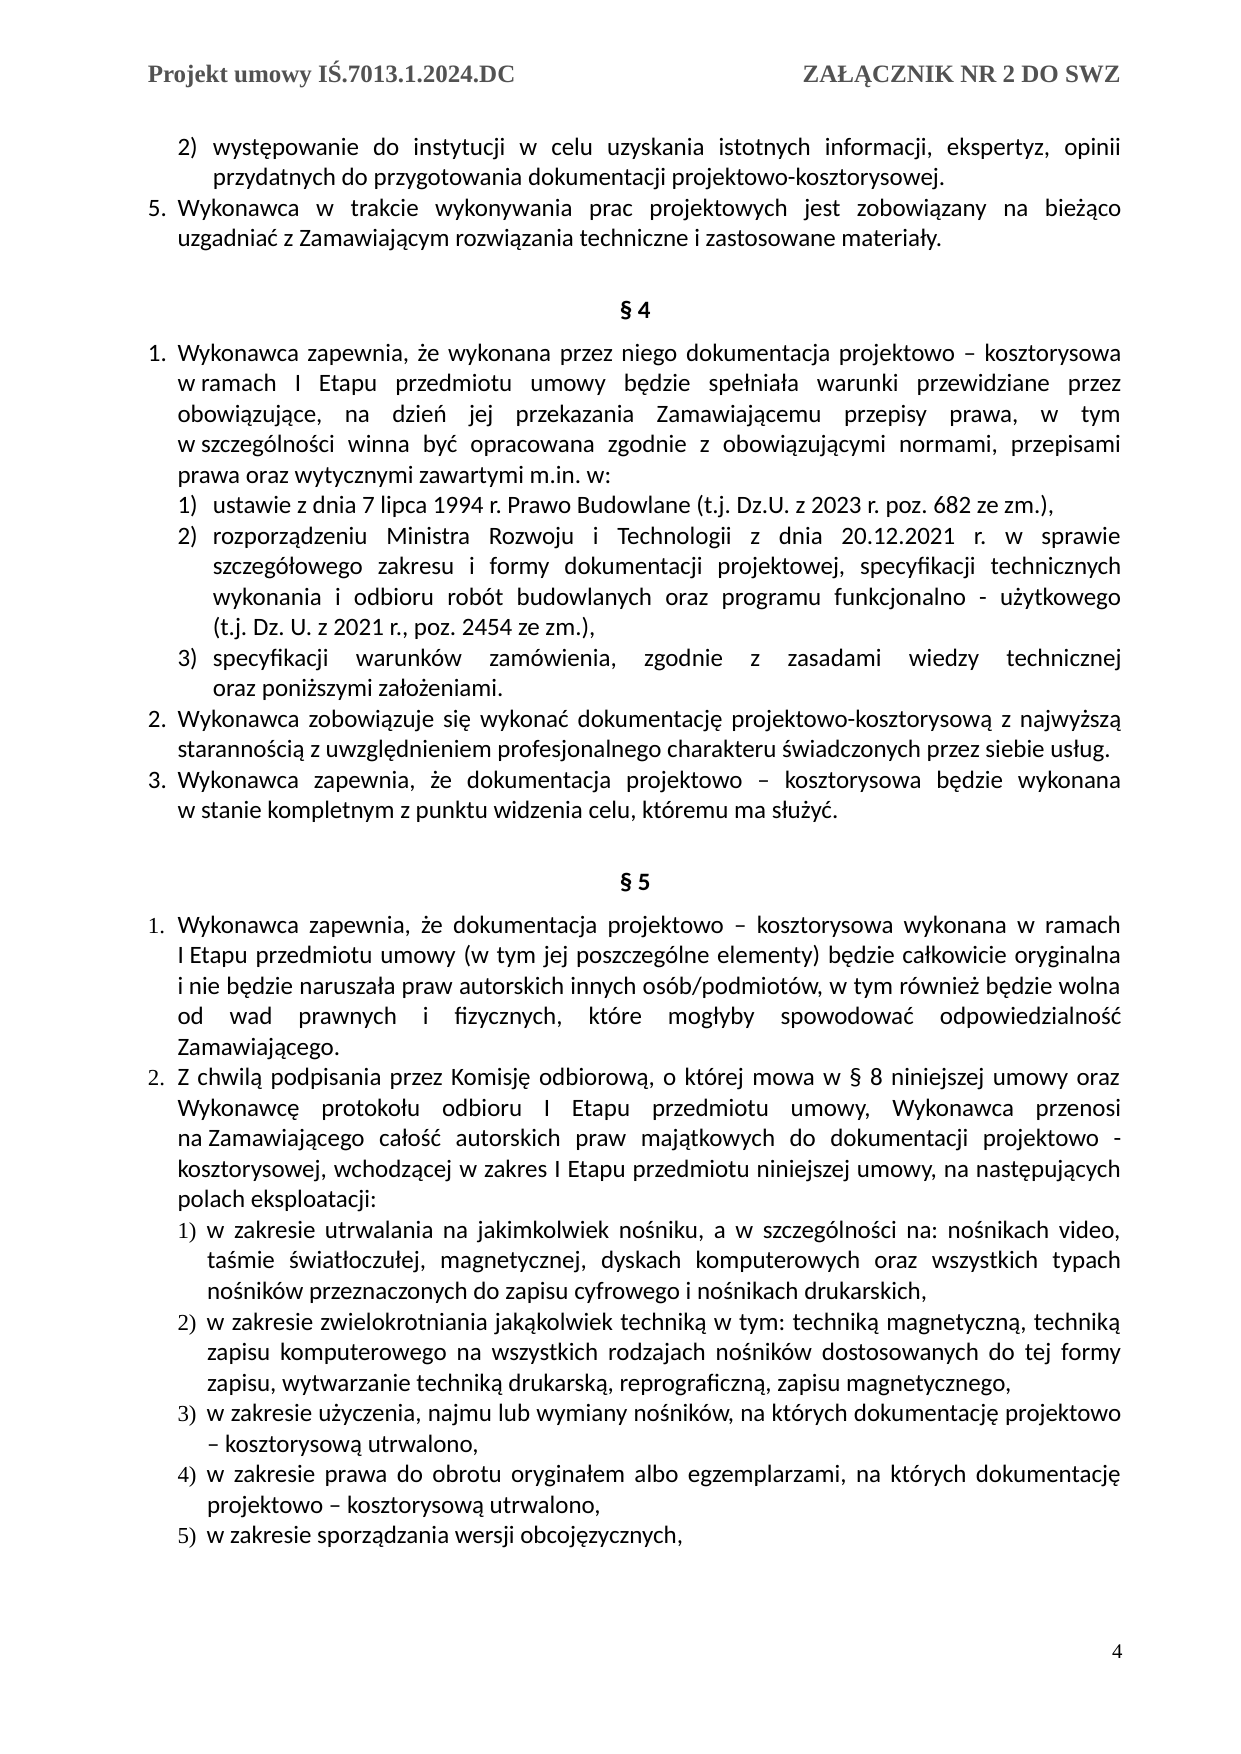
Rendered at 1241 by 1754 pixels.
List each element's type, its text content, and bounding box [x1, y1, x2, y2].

list Wykonawca w trakcie wykonywania prac projektowych jest zobowiązany na bieżąco uzgadniać z Zamawiającym rozwiązania techniczne i zastosowane materiały. [148, 192, 1122, 253]
list w zakresie prawa do obrotu oryginałem albo egzemplarzami, na których dokumentację projektowo – kosztorysową utrwalono, [177, 1458, 1122, 1519]
text § 4 [148, 294, 1122, 324]
list w zakresie zwielokrotniania jakąkolwiek techniką w tym: techniką magnetyczną, techniką zapisu komputerowego na wszystkich rodzajach nośników dostosowanych do tej formy zapisu, wytwarzanie techniką drukarską, reprograficzną, zapisu magnetycznego, [177, 1306, 1122, 1397]
list w zakresie sporządzania wersji obcojęzycznych, [177, 1519, 1122, 1550]
list w zakresie utrwalania na jakimkolwiek nośniku, a w szczególności na: nośnikach video, taśmie światłoczułej, magnetycznej, dyskach komputerowych oraz wszystkich typach nośników przeznaczonych do zapisu cyfrowego i nośnikach drukarskich, [177, 1214, 1122, 1306]
list w zakresie użyczenia, najmu lub wymiany nośników, na których dokumentację projektowo – kosztorysową utrwalono, [177, 1397, 1122, 1458]
list Wykonawca zapewnia, że wykonana przez niego dokumentacja projektowo – kosztorysowa w ramach I Etapu przedmiotu umowy będzie spełniała warunki przewidziane przez obowiązujące, na dzień jej przekazania Zamawiającemu przepisy prawa, w tym w szczególności winna być opracowana zgodnie z obowiązującymi normami, przepisami prawa oraz wytycznymi zawartymi m.in. w: [148, 337, 1122, 489]
list rozporządzeniu Ministra Rozwoju i Technologii z dnia 20.12.2021 r. w sprawie szczegółowego zakresu i formy dokumentacji projektowej, specyfikacji technicznych wykonania i odbioru robót budowlanych oraz programu funkcjonalno - użytkowego (t.j. Dz. U. z 2021 r., poz. 2454 ze zm.), [177, 520, 1122, 642]
list Wykonawca zobowiązuje się wykonać dokumentację projektowo-kosztorysową z najwyższą starannością z uwzględnieniem profesjonalnego charakteru świadczonych przez siebie usług. [148, 703, 1122, 764]
list występowanie do instytucji w celu uzyskania istotnych informacji, ekspertyz, opinii przydatnych do przygotowania dokumentacji projektowo-kosztorysowej. [177, 131, 1122, 192]
list ustawie z dnia 7 lipca 1994 r. Prawo Budowlane (t.j. Dz.U. z 2023 r. poz. 682 ze zm.), [177, 489, 1122, 520]
list Wykonawca zapewnia, że dokumentacja projektowo – kosztorysowa wykonana w ramach I Etapu przedmiotu umowy (w tym jej poszczególne elementy) będzie całkowicie oryginalna i nie będzie naruszała praw autorskich innych osób/podmiotów, w tym również będzie wolna od wad prawnych i fizycznych, które mogłyby spowodować odpowiedzialność Zamawiającego. [148, 909, 1122, 1062]
list specyfikacji warunków zamówienia, zgodnie z zasadami wiedzy technicznej oraz poniższymi założeniami. [177, 642, 1122, 703]
text § 5 [148, 866, 1122, 897]
list Wykonawca zapewnia, że dokumentacja projektowo – kosztorysowa będzie wykonana w stanie kompletnym z punktu widzenia celu, któremu ma służyć. [148, 764, 1122, 825]
list Z chwilą podpisania przez Komisję odbiorową, o której mowa w § 8 niniejszej umowy oraz Wykonawcę protokołu odbioru I Etapu przedmiotu umowy, Wykonawca przenosi na Zamawiającego całość autorskich praw majątkowych do dokumentacji projektowo - kosztorysowej, wchodzącej w zakres I Etapu przedmiotu niniejszej umowy, na następujących polach eksploatacji: [148, 1062, 1122, 1214]
